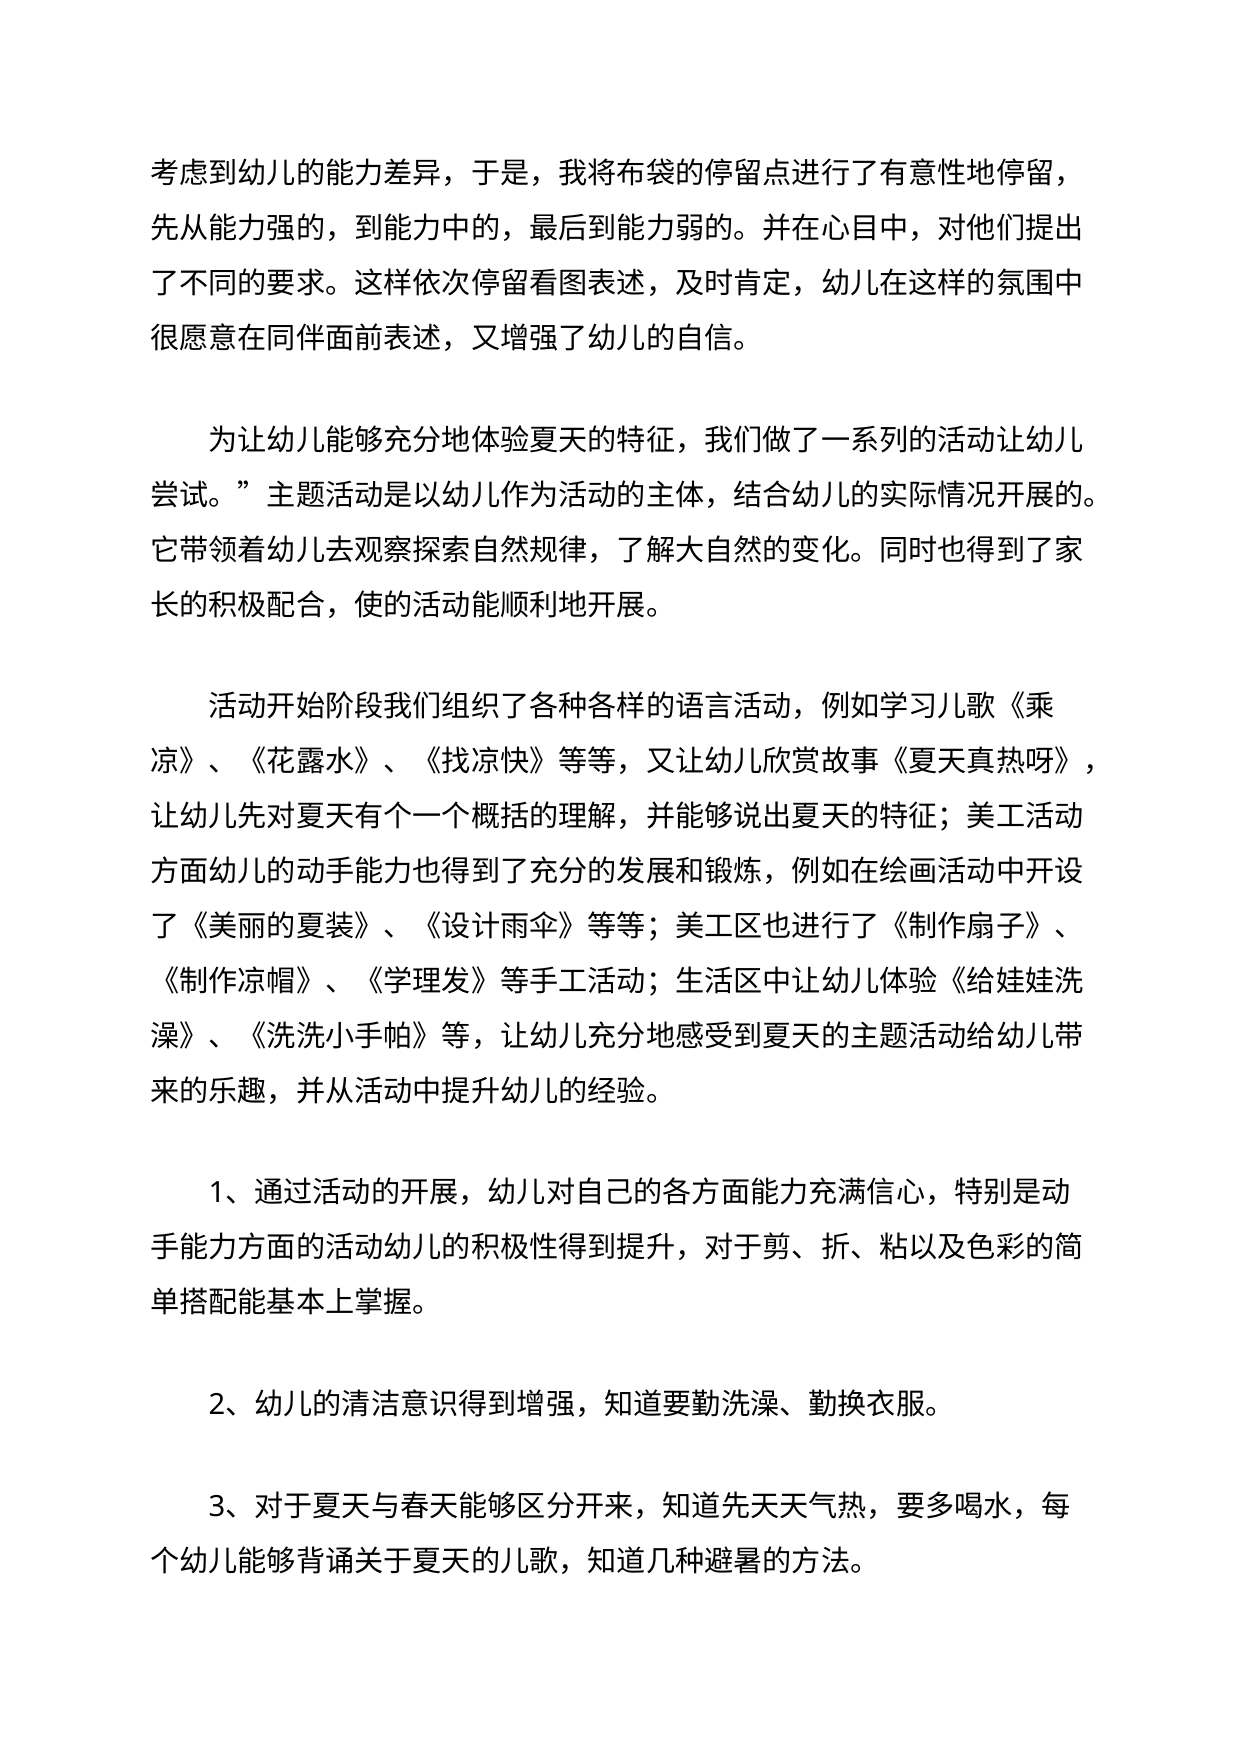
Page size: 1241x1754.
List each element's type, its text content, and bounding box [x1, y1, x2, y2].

text 3、对于夏天与春天能够区分开来，知道先天天气热，要多喝水，每个幼儿能够背诵关于夏天的儿歌，知道几种避暑的方法。 [150, 1483, 1090, 1580]
text 活动开始阶段我们组织了各种各样的语言活动，例如学习儿歌《乘凉》、《花露水》、《找凉快》等等，又让幼儿欣赏故事《夏天真热呀》，让幼儿先对夏天有个一个概括的理解，并能够说出夏天的特征；美工活动方面幼儿的动手能力也得到了充分的发展和锻炼，例如在绘画活动中开设了《美丽的夏装》、《设计雨伞》等等；美工区也进行了《制作扇子》、《制作凉帽》、《学理发》等手工活动；生活区中让幼儿体验《给娃娃洗澡》、《洗洗小手帕》等，让幼儿充分地感受到夏天的主题活动给幼儿带来的乐趣，并从活动中提升幼儿的经验。 [150, 683, 1090, 1109]
text 2、幼儿的清洁意识得到增强，知道要勤洗澡、勤换衣服。 [150, 1381, 1090, 1423]
text 1、通过活动的开展，幼儿对自己的各方面能力充满信心，特别是动手能力方面的活动幼儿的积极性得到提升，对于剪、折、粘以及色彩的简单搭配能基本上掌握。 [150, 1169, 1090, 1321]
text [150, 150, 1090, 357]
text 为让幼儿能够充分地体验夏天的特征，我们做了一系列的活动让幼儿尝试。”主题活动是以幼儿作为活动的主体，结合幼儿的实际情况开展的。它带领着幼儿去观察探索自然规律，了解大自然的变化。同时也得到了家长的积极配合，使的活动能顺利地开展。 [150, 416, 1090, 623]
